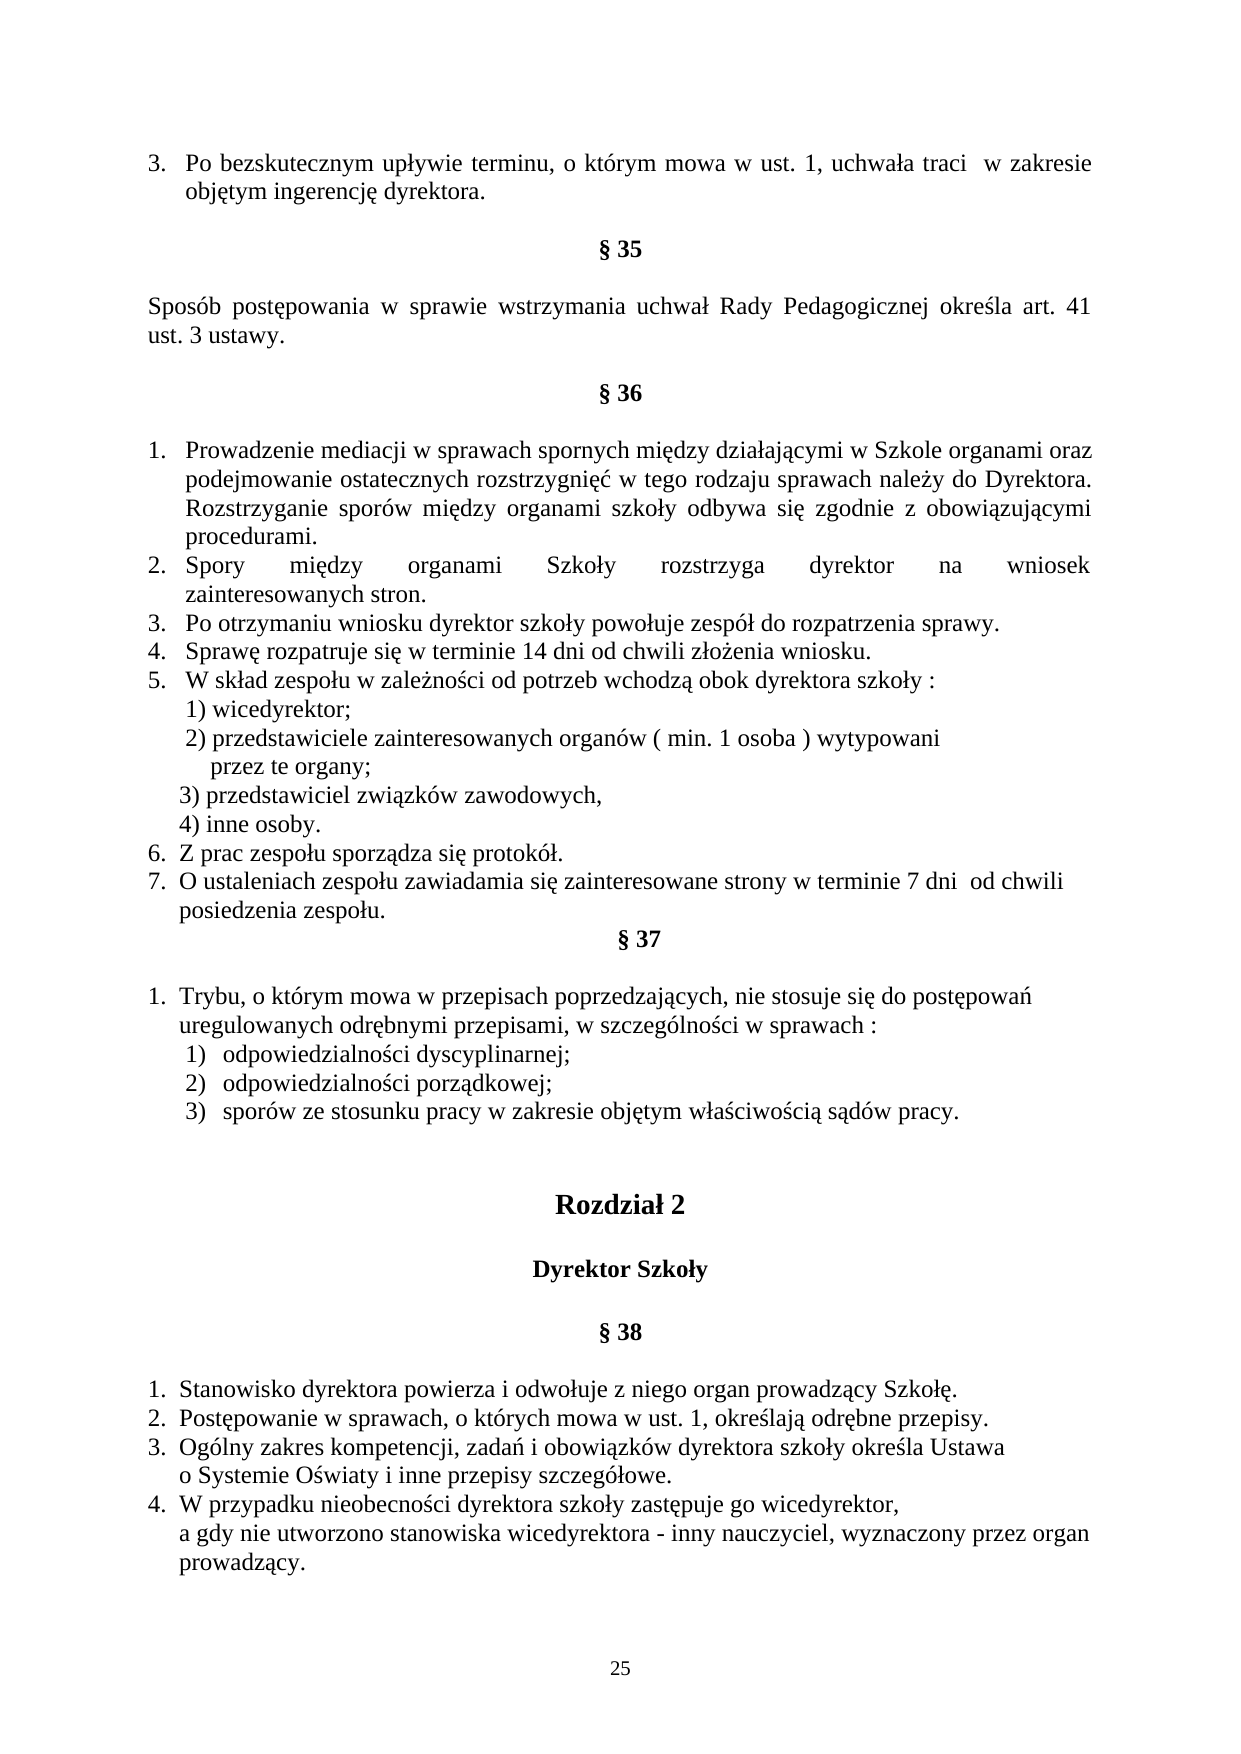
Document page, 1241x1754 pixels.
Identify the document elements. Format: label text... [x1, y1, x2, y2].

list Po bezskutecznym upływie terminu, o którym mowa w ust. 1, uchwała traci w zakresie objętym ingerencję dyrektora. [148, 148, 1093, 205]
list Po otrzymaniu wniosku dyrektor szkoły powołuje zespół do rozpatrzenia sprawy. [148, 608, 1093, 636]
list Sprawę rozpatruje się w terminie 14 dni od chwili złożenia wniosku. [148, 636, 1093, 665]
text § 37 [185, 924, 1093, 953]
list odpowiedzialności dyscyplinarnej; [185, 1039, 1093, 1068]
text 3. Ogólny zakres kompetencji, zadań i obowiązków dyrektora szkoły określa Ustawa [148, 1432, 1093, 1461]
text posiedzenia zespołu. [148, 895, 1093, 924]
list odpowiedzialności porządkowej; [185, 1068, 1093, 1096]
list Prowadzenie mediacji w sprawach spornych między działającymi w Szkole organami oraz podejmowanie ostatecznych rozstrzygnięć w tego rodzaju sprawach należy do Dyrektora. Rozstrzyganie sporów między organami szkoły odbywa się zgodnie z obowiązującymi procedurami. [148, 435, 1093, 550]
text § 36 [148, 378, 1093, 406]
list W skład zespołu w zależności od potrzeb wchodzą obok dyrektora szkoły : [148, 665, 1093, 694]
text Sposób postępowania w sprawie wstrzymania uchwał Rady Pedagogicznej określa art. 41 ust. 3 ustawy. [148, 291, 1093, 349]
text § 35 [148, 234, 1093, 263]
text 1. Trybu, o którym mowa w przepisach poprzedzających, nie stosuje się do postępowań [148, 981, 1093, 1010]
text a gdy nie utworzono stanowiska wicedyrektora - inny nauczyciel, wyznaczony przez organ [148, 1518, 1093, 1547]
text 7. O ustaleniach zespołu zawiadamia się zainteresowane strony w terminie 7 dni od chwili [148, 866, 1093, 895]
list sporów ze stosunku pracy w zakresie objętym właściwością sądów pracy. [185, 1096, 1093, 1125]
text 2. Postępowanie w sprawach, o których mowa w ust. 1, określają odrębne przepisy. [148, 1403, 1093, 1432]
text § 38 [148, 1317, 1093, 1346]
text 6. Z prac zespołu sporządza się protokół. [148, 838, 1093, 866]
text Dyrektor Szkoły [148, 1254, 1093, 1283]
text o Systemie Oświaty i inne przepisy szczegółowe. [148, 1461, 1093, 1489]
text 1. Stanowisko dyrektora powierza i odwołuje z niego organ prowadzący Szkołę. [148, 1374, 1093, 1403]
list Spory między organami Szkoły rozstrzyga dyrektor na wniosek zainteresowanych stron. [148, 550, 1093, 608]
text prowadzący. [148, 1547, 1093, 1576]
text 1) wicedyrektor; [185, 694, 1093, 723]
text 3) przedstawiciel związków zawodowych, [148, 780, 1093, 809]
text 2) przedstawiciele zainteresowanych organów ( min. 1 osoba ) wytypowani [185, 723, 1093, 751]
text 4. W przypadku nieobecności dyrektora szkoły zastępuje go wicedyrektor, [148, 1489, 1093, 1518]
text przez te organy; [185, 751, 1093, 780]
text Rozdział 2 [148, 1187, 1093, 1221]
text uregulowanych odrębnymi przepisami, w szczególności w sprawach : [148, 1010, 1093, 1039]
text 4) inne osoby. [148, 809, 1093, 838]
